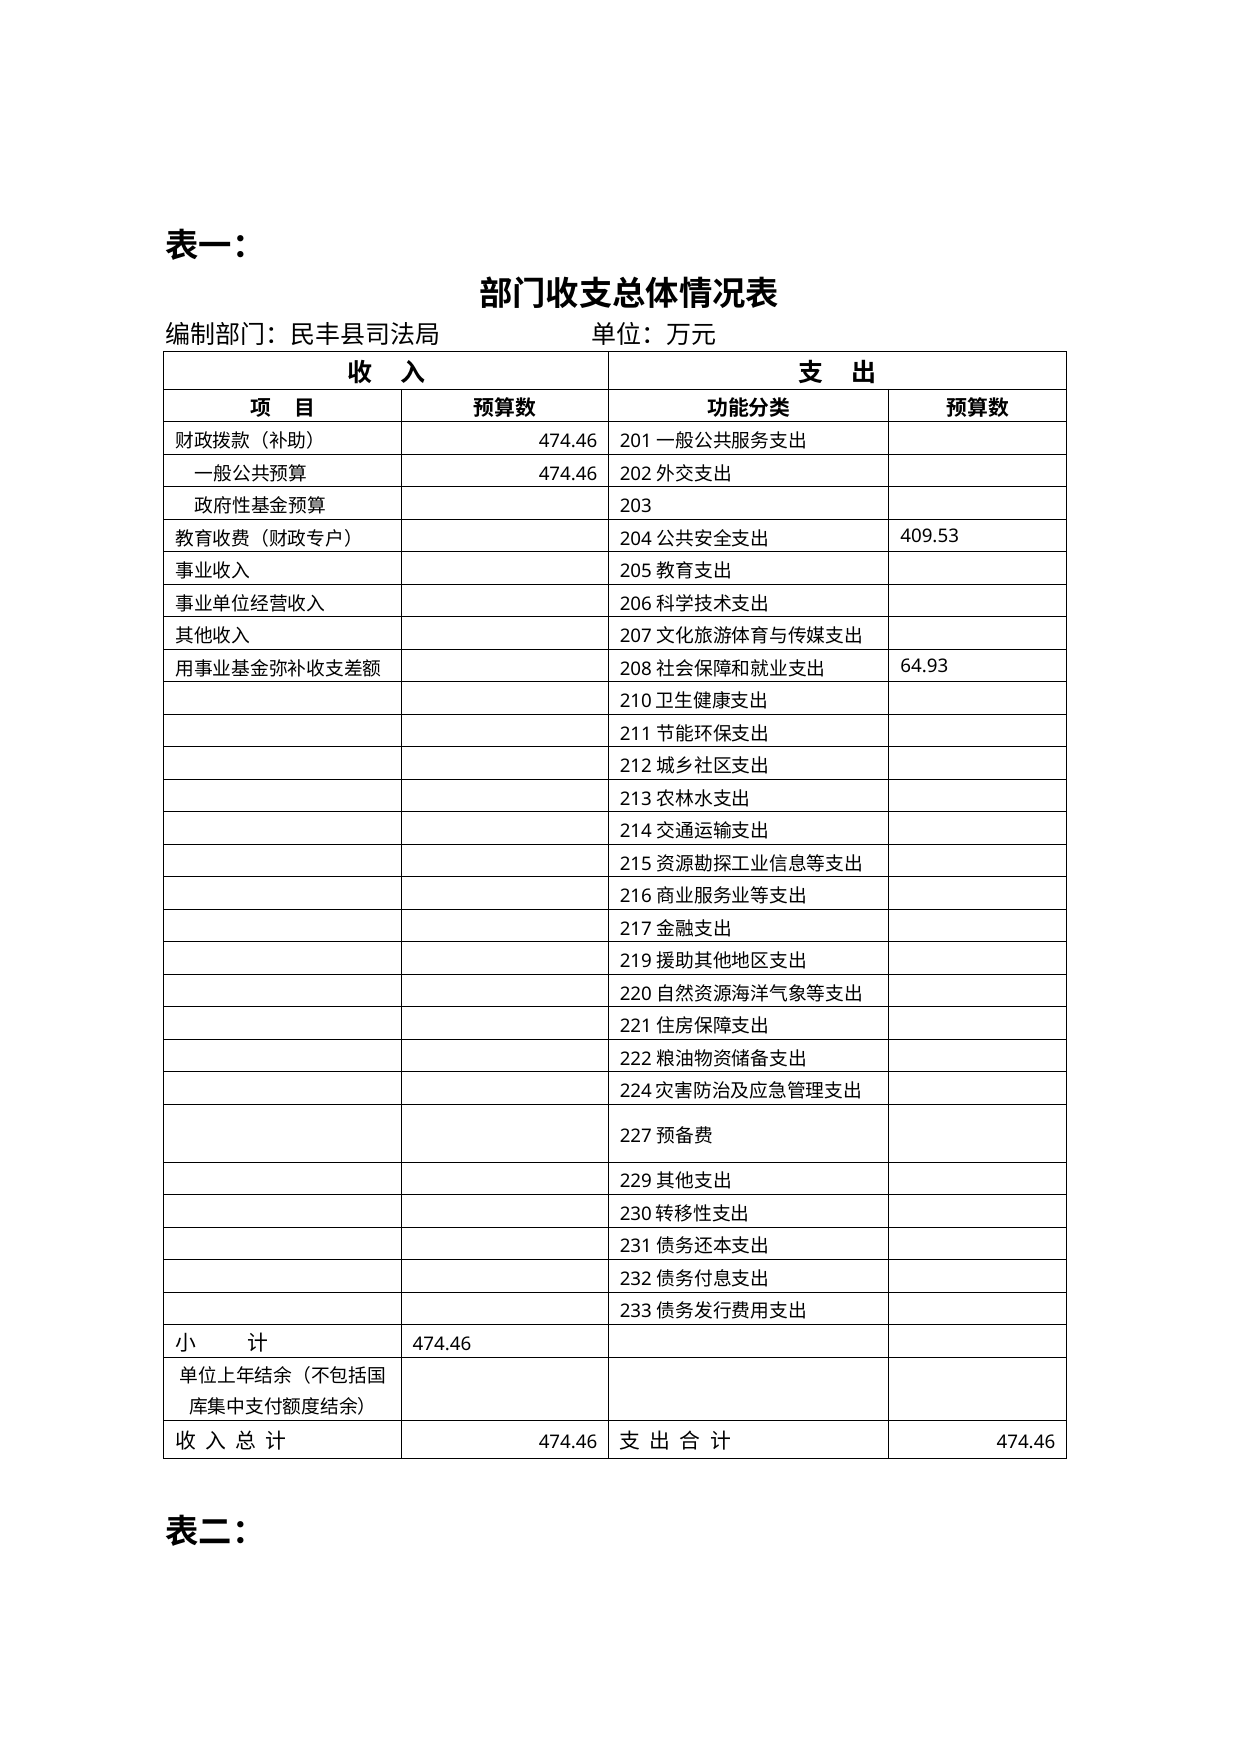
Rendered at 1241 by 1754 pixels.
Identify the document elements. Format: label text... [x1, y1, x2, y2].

table_cell [164, 1040, 401, 1071]
table_cell 474.46 [889, 1421, 1066, 1458]
text 部门收支总体情况表 [165, 267, 1092, 315]
table_cell 474.46 [402, 455, 608, 486]
table_cell 204 公共安全支出 [609, 520, 888, 551]
table_cell 财政拨款（补助） [164, 422, 401, 454]
table_cell [889, 455, 1066, 486]
table_cell 收 入 总 计 [164, 1421, 401, 1458]
table_cell [889, 1228, 1066, 1259]
table_cell [402, 1105, 608, 1162]
table_cell [402, 1358, 608, 1420]
table_cell 229 其他支出 [609, 1163, 888, 1194]
table_cell 232 债务付息支出 [609, 1260, 888, 1292]
table_cell 功能分类 [609, 390, 888, 421]
table_cell [402, 617, 608, 649]
table_cell [889, 975, 1066, 1006]
table_cell [402, 1260, 608, 1292]
table_cell 203 [609, 487, 888, 519]
table_cell [889, 780, 1066, 811]
table_cell [402, 1072, 608, 1104]
table_cell [164, 975, 401, 1006]
table_cell [889, 1325, 1066, 1357]
table_cell [402, 780, 608, 811]
table_cell 474.46 [402, 422, 608, 454]
table_cell 214 交通运输支出 [609, 812, 888, 844]
table_cell [889, 422, 1066, 454]
table_cell [164, 682, 401, 714]
table_cell [889, 877, 1066, 909]
table_cell 230转移性支出 [609, 1195, 888, 1227]
table_cell 政府性基金预算 [164, 487, 401, 519]
table_cell [889, 812, 1066, 844]
table_cell 教育收费（财政专户） [164, 520, 401, 551]
table_cell 220 自然资源海洋气象等支出 [609, 975, 888, 1006]
table_cell [889, 1040, 1066, 1071]
text 编制部门：民丰县司法局 单位：万元 [165, 315, 1092, 351]
table_cell [402, 552, 608, 584]
table_cell 215 资源勘探工业信息等支出 [609, 845, 888, 876]
table_cell 小 计 [164, 1325, 401, 1357]
table_cell [164, 877, 401, 909]
table_cell [164, 845, 401, 876]
table_cell [609, 1325, 888, 1357]
table_header 收 入 [164, 352, 608, 389]
table_cell [164, 910, 401, 941]
table_cell [889, 1260, 1066, 1292]
table_cell [889, 1163, 1066, 1194]
table_cell [402, 845, 608, 876]
table_cell [402, 1040, 608, 1071]
table_cell [889, 552, 1066, 584]
table_cell 474.46 [402, 1421, 608, 1458]
table_cell 预算数 [402, 390, 608, 421]
table_cell [402, 812, 608, 844]
table_cell [164, 1195, 401, 1227]
table_cell [402, 1293, 608, 1324]
table_cell [164, 1105, 401, 1162]
table_cell 201 一般公共服务支出 [609, 422, 888, 454]
table_cell [164, 1072, 401, 1104]
table_cell [402, 1007, 608, 1039]
table_cell [164, 812, 401, 844]
table_cell 210卫生健康支出 [609, 682, 888, 714]
table_cell [609, 1358, 888, 1420]
table_cell 474.46 [402, 1325, 608, 1357]
table_cell [889, 845, 1066, 876]
table_cell 事业收入 [164, 552, 401, 584]
table_cell 212 城乡社区支出 [609, 747, 888, 779]
table_cell [889, 585, 1066, 616]
table_cell [164, 747, 401, 779]
text 表一： [165, 218, 1092, 267]
table_cell 事业单位经营收入 [164, 585, 401, 616]
table_cell [889, 942, 1066, 974]
table_cell [889, 1358, 1066, 1420]
table_cell [164, 942, 401, 974]
table_cell 一般公共预算 [164, 455, 401, 486]
table_cell [164, 1007, 401, 1039]
text 表二： [165, 1504, 1092, 1553]
table_cell 217 金融支出 [609, 910, 888, 941]
table_cell 单位上年结余（不包括国库集中支付额度结余） [164, 1358, 401, 1420]
table_cell 预算数 [889, 390, 1066, 421]
table_cell [889, 1105, 1066, 1162]
table_cell 206 科学技术支出 [609, 585, 888, 616]
table_cell [164, 780, 401, 811]
table_cell [889, 1195, 1066, 1227]
table_cell 233 债务发行费用支出 [609, 1293, 888, 1324]
table_cell [889, 617, 1066, 649]
table_cell 207 文化旅游体育与传媒支出 [609, 617, 888, 649]
table_cell [164, 1260, 401, 1292]
table_cell 224灾害防治及应急管理支出 [609, 1072, 888, 1104]
table_cell 支 出 合 计 [609, 1421, 888, 1458]
table_cell [402, 1228, 608, 1259]
table_cell [889, 747, 1066, 779]
table_cell 64.93 [889, 650, 1066, 681]
table_cell [889, 910, 1066, 941]
table_cell 409.53 [889, 520, 1066, 551]
table_cell 231 债务还本支出 [609, 1228, 888, 1259]
table_cell [402, 942, 608, 974]
table_cell [889, 715, 1066, 746]
table_cell [164, 1228, 401, 1259]
table_cell 205 教育支出 [609, 552, 888, 584]
table_cell 222 粮油物资储备支出 [609, 1040, 888, 1071]
table_cell [402, 747, 608, 779]
table_cell 227 预备费 [609, 1105, 888, 1162]
table_cell 项 目 [164, 390, 401, 421]
table_cell 213 农林水支出 [609, 780, 888, 811]
table_cell [164, 1163, 401, 1194]
table_cell [889, 487, 1066, 519]
table_cell [889, 1293, 1066, 1324]
table_cell [164, 1293, 401, 1324]
table_cell 208 社会保障和就业支出 [609, 650, 888, 681]
table_cell [402, 975, 608, 1006]
table_cell [889, 1007, 1066, 1039]
table_cell [402, 910, 608, 941]
table_header 支 出 [609, 352, 1066, 389]
table_cell 用事业基金弥补收支差额 [164, 650, 401, 681]
table_cell [402, 1163, 608, 1194]
table_cell [402, 650, 608, 681]
table_cell 216 商业服务业等支出 [609, 877, 888, 909]
table_cell [402, 1195, 608, 1227]
table_cell 其他收入 [164, 617, 401, 649]
table_cell 219 援助其他地区支出 [609, 942, 888, 974]
table_cell [164, 715, 401, 746]
table_cell 202 外交支出 [609, 455, 888, 486]
table_cell [402, 715, 608, 746]
table_cell [889, 682, 1066, 714]
table_cell [402, 877, 608, 909]
table_cell [402, 585, 608, 616]
table_cell [402, 520, 608, 551]
table_cell 211 节能环保支出 [609, 715, 888, 746]
table_cell [402, 682, 608, 714]
table_cell [889, 1072, 1066, 1104]
table_cell 221 住房保障支出 [609, 1007, 888, 1039]
table_cell [402, 487, 608, 519]
